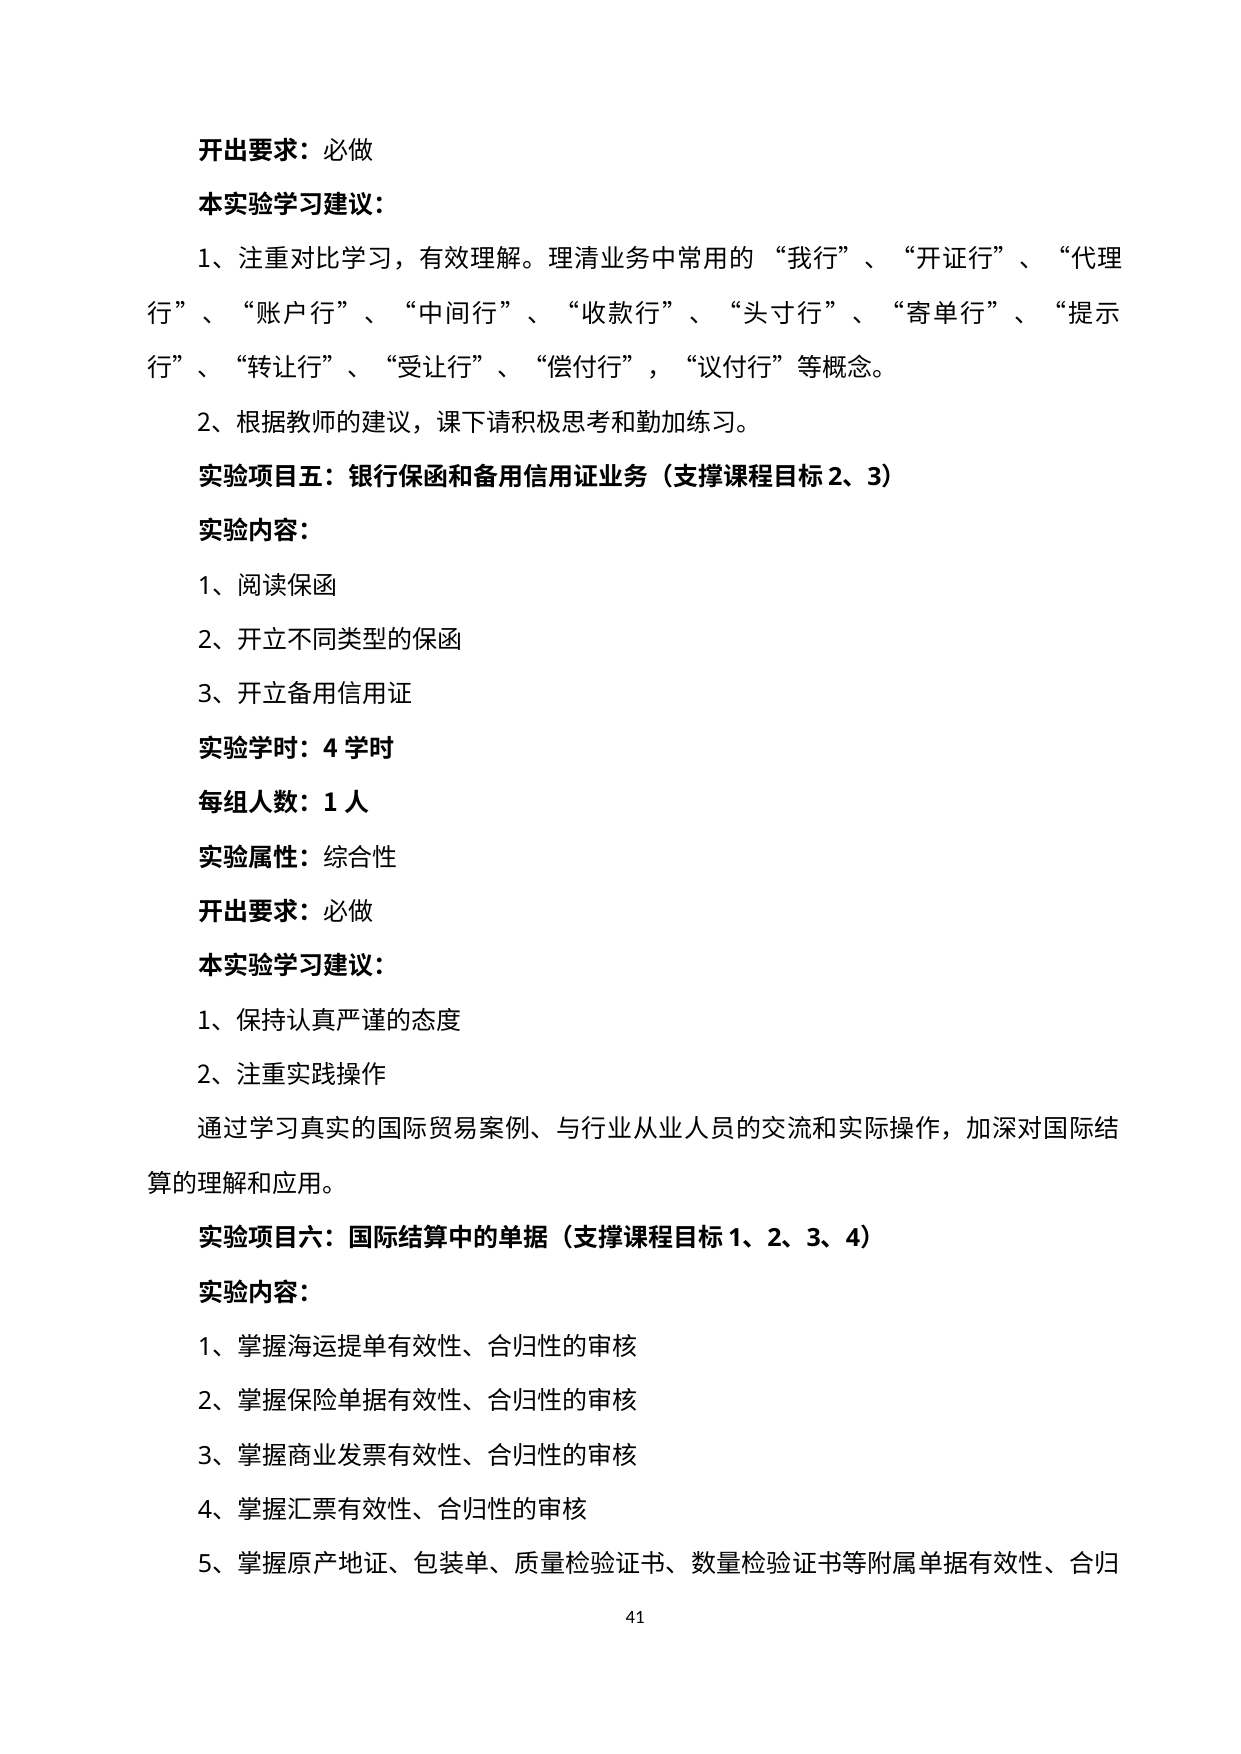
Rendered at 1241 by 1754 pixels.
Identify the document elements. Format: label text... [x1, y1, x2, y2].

text 2、注重实践操作 [148, 1054, 1122, 1091]
text 1、注重对比学习，有效理解。理清业务中常用的 “我行”、“开证行”、“代理行”、“账户行”、“中间行”、“收款行”、“头寸行”、“寄单行”、“提示行”、“转让行”、“受让行”、“偿付行”，“议付行”等概念。 [148, 239, 1122, 384]
text 本实验学习建议： [148, 946, 1122, 982]
text 3、掌握商业发票有效性、合归性的审核 [148, 1435, 1122, 1471]
text 实验内容： [148, 1272, 1122, 1308]
text 2、开立不同类型的保函 [148, 619, 1122, 656]
text 2、根据教师的建议，课下请积极思考和勤加练习。 [148, 402, 1122, 438]
text 实验内容： [148, 511, 1122, 547]
text 每组人数：1 人 [148, 783, 1122, 819]
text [148, 1544, 1122, 1580]
text 开出要求：必做 [148, 891, 1122, 928]
text 本实验学习建议： [148, 184, 1122, 221]
text 实验项目五：银行保函和备用信用证业务（支撑课程目标2、3） [148, 456, 1122, 493]
text 实验项目六：国际结算中的单据（支撑课程目标1、2、3、4） [148, 1218, 1122, 1254]
text 1、掌握海运提单有效性、合归性的审核 [148, 1326, 1122, 1363]
text 通过学习真实的国际贸易案例、与行业从业人员的交流和实际操作，加深对国际结算的理解和应用。 [148, 1109, 1122, 1199]
text 3、开立备用信用证 [148, 674, 1122, 710]
text 1、保持认真严谨的态度 [148, 1000, 1122, 1036]
text 4、掌握汇票有效性、合归性的审核 [148, 1489, 1122, 1526]
text 开出要求：必做 [148, 130, 1122, 166]
text 实验属性：综合性 [148, 837, 1122, 873]
text 1、阅读保函 [148, 565, 1122, 601]
text 实验学时：4 学时 [148, 728, 1122, 764]
text 2、掌握保险单据有效性、合归性的审核 [148, 1381, 1122, 1417]
